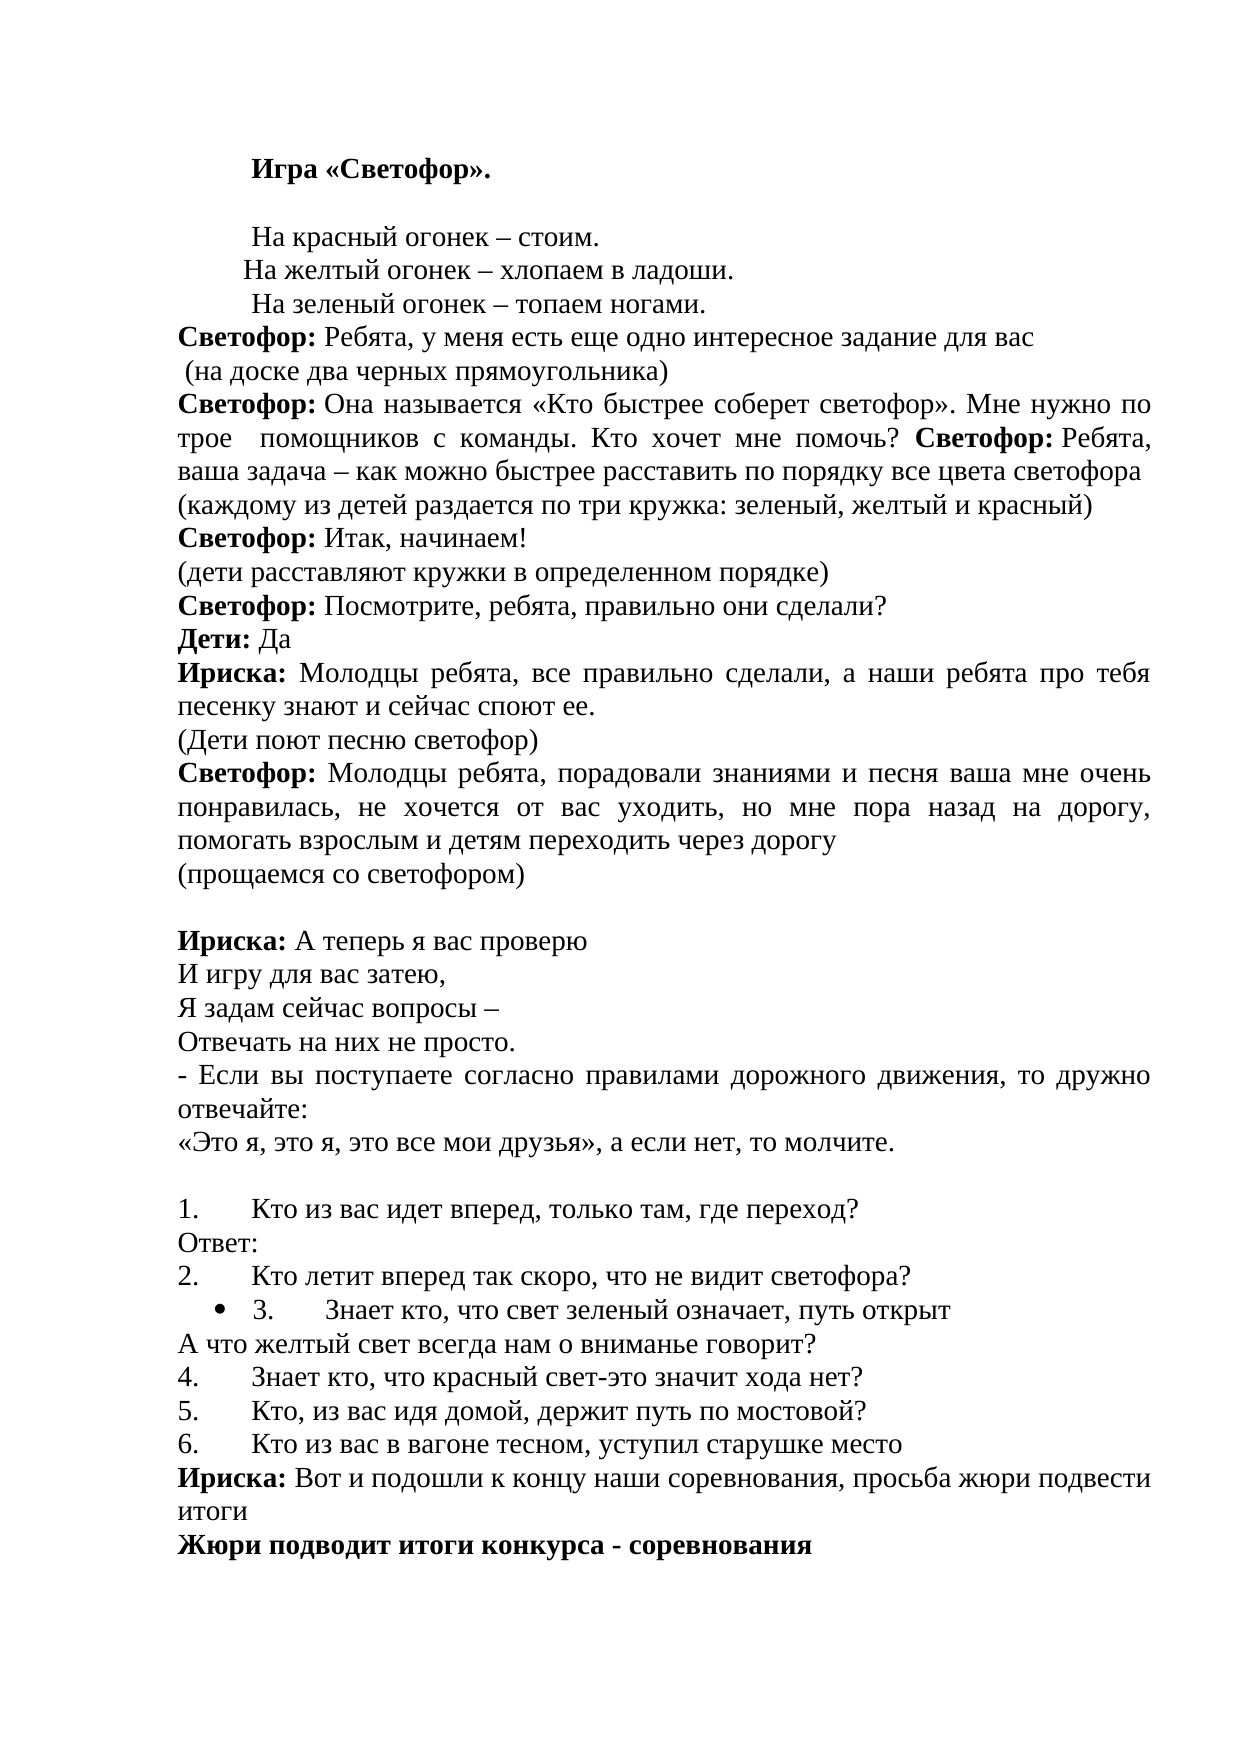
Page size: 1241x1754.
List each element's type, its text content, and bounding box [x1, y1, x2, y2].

text «Это я, это я, это все мои друзья», а если нет, то молчите. [177, 1124, 1152, 1158]
text Светофор: Молодцы ребята, порадовали знаниями и песня ваша мне очень понравилась, не хочется от вас уходить, но мне пора назад на дорогу, помогать взрослым и детям переходить через дорогу [177, 755, 1152, 856]
text Я задам сейчас вопросы – [177, 990, 1152, 1024]
text Отвечать на них не просто. [177, 1024, 1152, 1057]
text 5. Кто, из вас идя домой, держит путь по мостовой? [177, 1393, 1152, 1426]
text (дети расставляют кружки в определенном порядке) [177, 554, 1152, 588]
text Игра «Светофор». [177, 152, 1152, 185]
text Ириска: Молодцы ребята, все правильно сделали, а наши ребята про тебя песенку знают и сейчас споют ее. [177, 655, 1152, 722]
text (Дети поют песню светофор) [177, 722, 1152, 755]
text (на доске два черных прямоугольника) [177, 353, 1152, 386]
text Жюри подводит итоги конкурса - соревнования [177, 1527, 1152, 1561]
text (прощаемся со светофором) [177, 856, 1152, 889]
text (каждому из детей раздается по три кружка: зеленый, желтый и красный) [177, 487, 1152, 521]
text 6. Кто из вас в вагоне тесном, уступил старушке место [177, 1426, 1152, 1460]
list 3. Знает кто, что свет зеленый означает, путь открыт [215, 1292, 1152, 1326]
text А что желтый свет всегда нам о вниманье говорит? [177, 1326, 1152, 1359]
text Светофор: Она называется «Кто быстрее соберет светофор». Мне нужно по трое помощников с команды. Кто хочет мне помочь? Светофор: Ребята, ваша задача – как можно быстрее расставить по порядку все цвета светофора [177, 386, 1152, 487]
text Светофор: Ребята, у меня есть еще одно интересное задание для вас [177, 319, 1152, 353]
text На красный огонек – стоим. [177, 219, 1152, 252]
text И игру для вас затею, [177, 957, 1152, 990]
text Ириска: А теперь я вас проверю [177, 923, 1152, 957]
text Светофор: Итак, начинаем! [177, 521, 1152, 554]
text Дети: Да [177, 621, 1152, 655]
text Светофор: Посмотрите, ребята, правильно они сделали? [177, 588, 1152, 621]
text 1. Кто из вас идет вперед, только там, где переход? [177, 1191, 1152, 1225]
text Ириска: Вот и подошли к концу наши соревнования, просьба жюри подвести итоги [177, 1460, 1152, 1527]
text - Если вы поступаете согласно правилами дорожного движения, то дружно отвечайте: [177, 1057, 1152, 1124]
text На зеленый огонек – топаем ногами. [177, 286, 1152, 319]
text На желтый огонек – хлопаем в ладоши. [177, 252, 1152, 286]
text Ответ: [177, 1225, 1152, 1258]
text 4. Знает кто, что красный свет-это значит хода нет? [177, 1359, 1152, 1393]
text 2. Кто летит вперед так скоро, что не видит светофора? [177, 1258, 1152, 1292]
